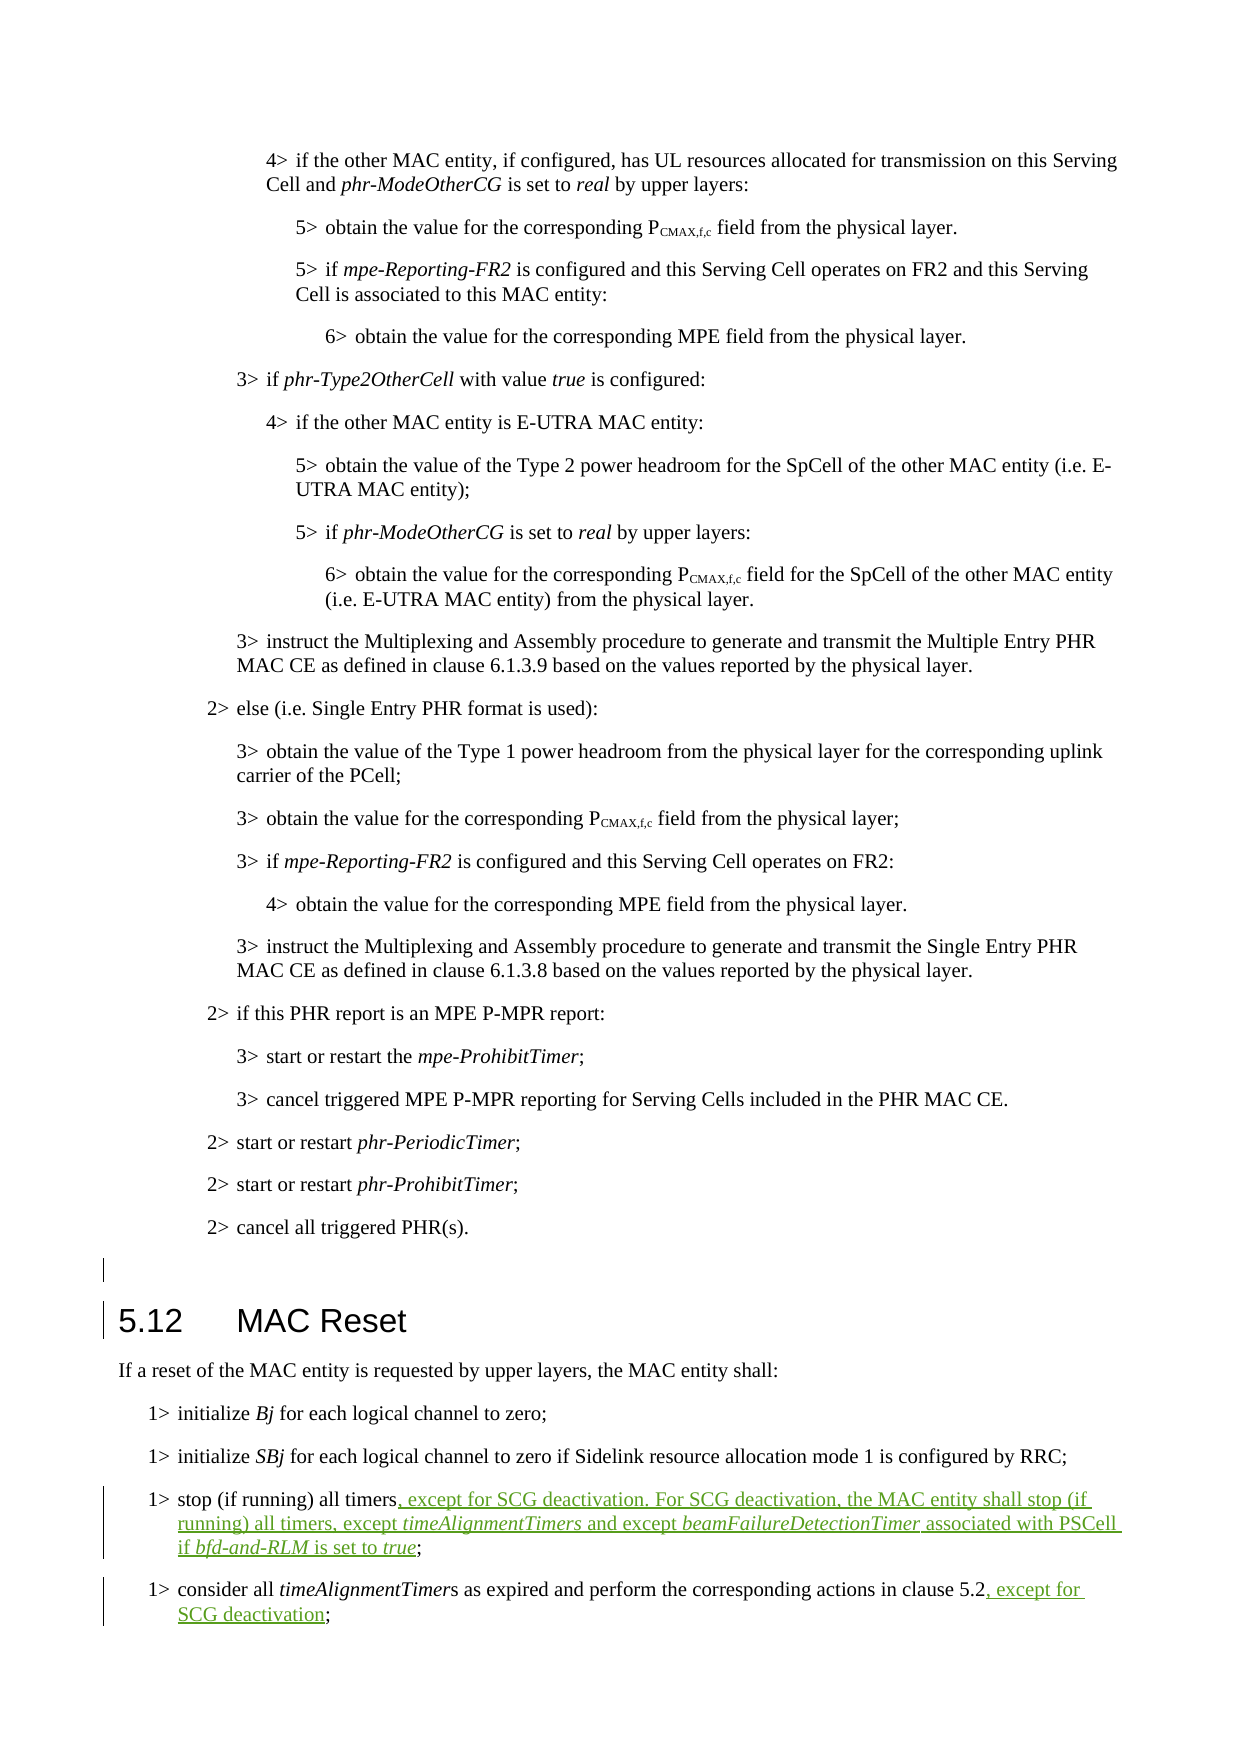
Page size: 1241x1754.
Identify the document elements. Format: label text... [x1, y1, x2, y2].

text 2> cancel all triggered PHR(s). [207, 1215, 1122, 1239]
text 1> stop (if running) all timers; [148, 1486, 1122, 1559]
text 3> obtain the value for the corresponding PCMAX,f,c field from the physical layer; [236, 806, 1122, 830]
text 2> else (i.e. Single Entry PHR format is used): [207, 696, 1122, 720]
text 6> obtain the value for the corresponding MPE field from the physical layer. [325, 324, 1122, 348]
text 1> initialize Bj for each logical channel to zero; [148, 1401, 1122, 1425]
text 2> start or restart phr-PeriodicTimer; [207, 1129, 1122, 1154]
text 4> obtain the value for the corresponding MPE field from the physical layer. [266, 891, 1122, 916]
text 5> if mpe-Reporting-FR2 is configured and this Serving Cell operates on FR2 and this Serving Cell is associated to this MAC entity: [295, 257, 1122, 306]
subtitle 5.12 MAC Reset [118, 1301, 1122, 1339]
text 5> if phr-ModeOtherCG is set to real by upper layers: [295, 519, 1122, 544]
text 3> cancel triggered MPE P-MPR reporting for Serving Cells included in the PHR MAC CE. [236, 1087, 1122, 1111]
text 3> instruct the Multiplexing and Assembly procedure to generate and transmit the Multiple Entry PHR MAC CE as defined in clause 6.1.3.9 based on the values reported by the physical layer. [236, 629, 1122, 677]
text 5> obtain the value for the corresponding PCMAX,f,c field from the physical layer. [295, 214, 1122, 239]
text 2> if this PHR report is an MPE P-MPR report: [207, 1001, 1122, 1025]
text 3> obtain the value of the Type 1 power headroom from the physical layer for the corresponding uplink carrier of the PCell; [236, 739, 1122, 787]
text If a reset of the MAC entity is requested by upper layers, the MAC entity shall: [118, 1358, 1122, 1382]
text 4> if the other MAC entity, if configured, has UL resources allocated for transmission on this Serving Cell and phr-ModeOtherCG is set to real by upper layers: [266, 148, 1122, 196]
text 3> if phr-Type2OtherCell with value true is configured: [236, 367, 1122, 391]
text 3> if mpe-Reporting-FR2 is configured and this Serving Cell operates on FR2: [236, 849, 1122, 873]
text 1> initialize SBj for each logical channel to zero if Sidelink resource allocation mode 1 is configured by RRC; [148, 1444, 1122, 1468]
text 4> if the other MAC entity is E-UTRA MAC entity: [266, 410, 1122, 434]
text 3> start or restart the mpe-ProhibitTimer; [236, 1044, 1122, 1068]
text 2> start or restart phr-ProhibitTimer; [207, 1172, 1122, 1196]
text 5> obtain the value of the Type 2 power headroom for the SpCell of the other MAC entity (i.e. E-UTRA MAC entity); [295, 453, 1122, 501]
text 6> obtain the value for the corresponding PCMAX,f,c field for the SpCell of the other MAC entity (i.e. E-UTRA MAC entity) from the physical layer. [325, 562, 1122, 611]
text 3> instruct the Multiplexing and Assembly procedure to generate and transmit the Single Entry PHR MAC CE as defined in clause 6.1.3.8 based on the values reported by the physical layer. [236, 934, 1122, 982]
text 1> consider all timeAlignmentTimers as expired and perform the corresponding actions in clause 5.2; [148, 1577, 1122, 1626]
